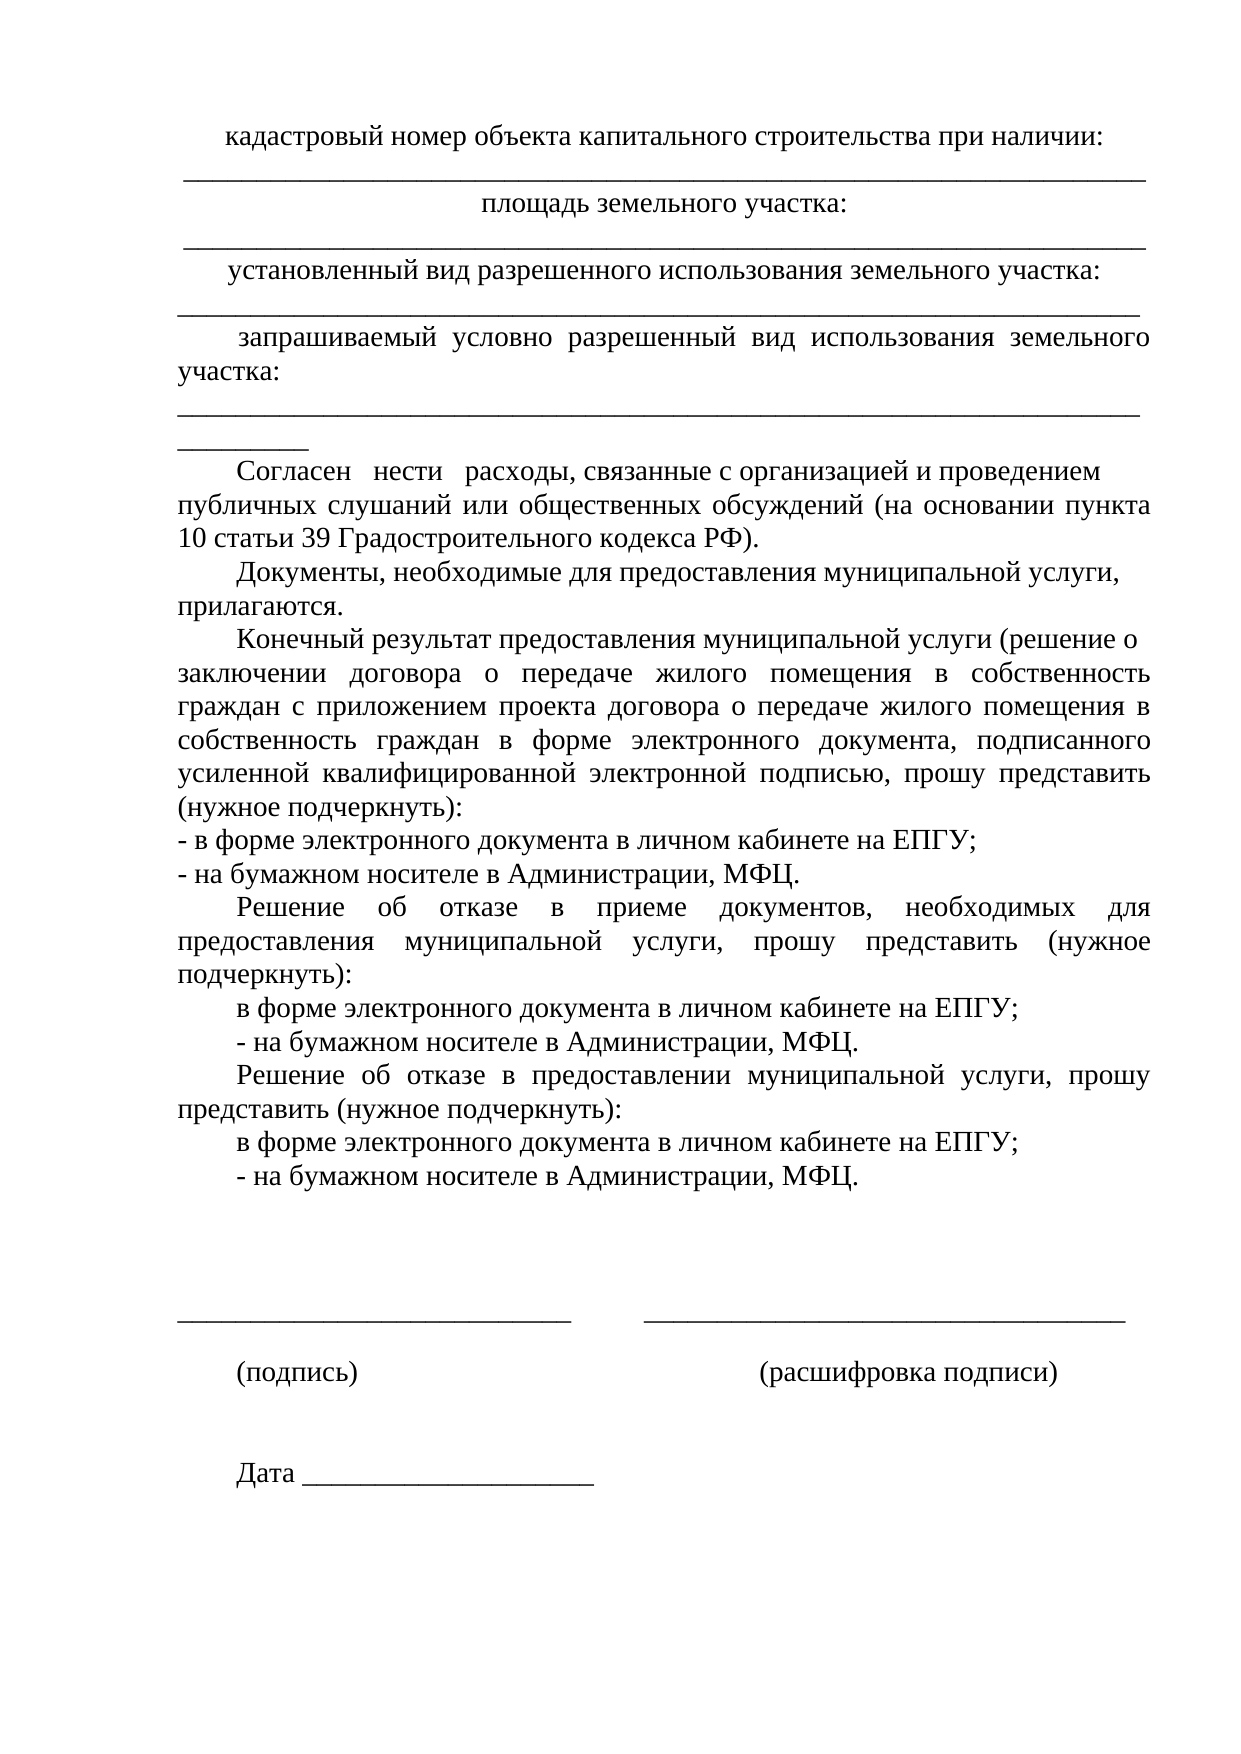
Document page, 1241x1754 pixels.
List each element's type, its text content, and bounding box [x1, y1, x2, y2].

text Дата ____________________ [177, 1455, 1152, 1488]
text Конечный результат предоставления муниципальной услуги (решение о [177, 621, 1152, 655]
text - в форме электронного документа в личном кабинете на ЕПГУ; [177, 822, 1152, 856]
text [177, 152, 1152, 185]
text (подпись) (расшифровка подписи) [177, 1354, 1152, 1388]
text кадастровый номер объекта капитального строительства при наличии: [177, 118, 1152, 152]
text - на бумажном носителе в Администрации, МФЦ. [177, 856, 1152, 889]
text - на бумажном носителе в Администрации, МФЦ. [177, 1024, 1152, 1057]
text __________________________________________________________________ установленный вид разрешенного использования земельного участка: [177, 219, 1152, 286]
text - на бумажном носителе в Администрации, МФЦ. [177, 1158, 1152, 1191]
text заключении договора о передаче жилого помещения в собственность граждан с приложением проекта договора о передаче жилого помещения в собственность граждан в форме электронного документа, подписанного усиленной квалифицированной электронной подписью, прошу представить (нужное подчеркнуть): [177, 655, 1152, 822]
text в форме электронного документа в личном кабинете на ЕПГУ; [177, 990, 1152, 1024]
text ___________________________________________________________________________ [177, 386, 1152, 453]
text в форме электронного документа в личном кабинете на ЕПГУ; [177, 1124, 1152, 1158]
text прилагаются. [177, 588, 1152, 621]
text площадь земельного участка: [177, 185, 1152, 219]
text ___________________________ _________________________________ [177, 1292, 1152, 1326]
text запрашиваемый условно разрешенный вид использования земельного участка: [177, 319, 1152, 386]
text публичных слушаний или общественных обсуждений (на основании пункта 10 статьи 39 Градостроительного кодекса РФ). [177, 487, 1152, 554]
text Решение об отказе в предоставлении муниципальной услуги, прошу представить (нужное подчеркнуть): [177, 1057, 1152, 1124]
text Согласен нести расходы, связанные с организацией и проведением [177, 453, 1152, 487]
text Решение об отказе в приеме документов, необходимых для предоставления муниципальной услуги, прошу представить (нужное подчеркнуть): [177, 889, 1152, 990]
text Документы, необходимые для предоставления муниципальной услуги, [177, 554, 1152, 588]
text __________________________________________________________________ [177, 286, 1152, 319]
